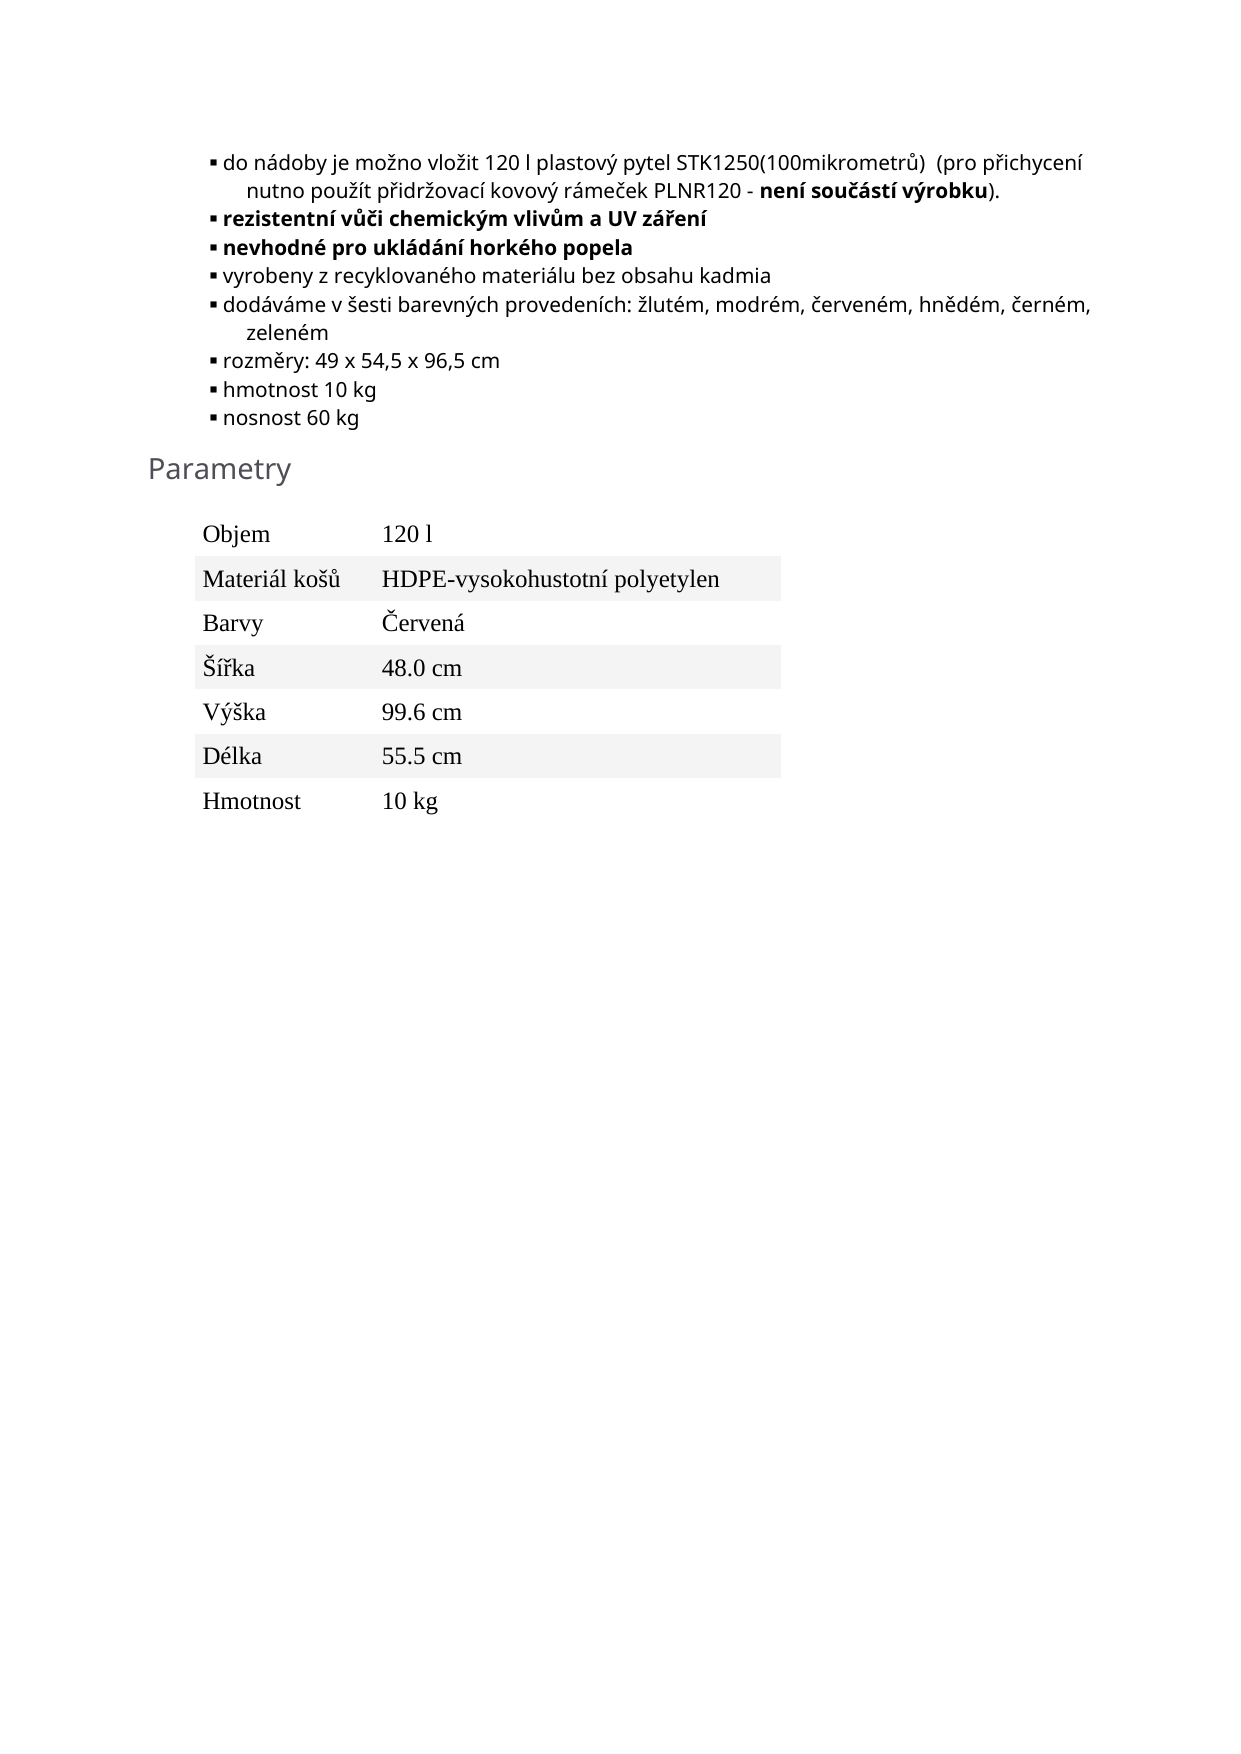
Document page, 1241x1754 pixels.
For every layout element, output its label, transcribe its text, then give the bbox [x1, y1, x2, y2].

table_cell Výška [195, 689, 374, 734]
table_cell HDPE-vysokohustotní polyetylen [374, 556, 781, 601]
list hmotnost 10 kg [208, 375, 1093, 403]
table_cell 99.6 cm [374, 689, 781, 734]
list rezistentní vůči chemickým vlivům a UV záření [208, 204, 1093, 233]
table_cell 10 kg [374, 778, 781, 822]
table_cell Šířka [195, 645, 374, 689]
table_cell 48.0 cm [374, 645, 781, 689]
table_cell Barvy [195, 601, 374, 645]
list rozměry: 49 x 54,5 x 96,5 cm [208, 347, 1093, 375]
list vyrobeny z recyklovaného materiálu bez obsahu kadmia [208, 261, 1093, 290]
table_header Objem [195, 512, 374, 556]
table_cell 55.5 cm [374, 734, 781, 778]
table_header 120 l [374, 512, 781, 556]
list dodáváme v šesti barevných provedeních: žlutém, modrém, červeném, hnědém, černém, zeleném [208, 290, 1093, 347]
table_cell Materiál košů [195, 556, 374, 601]
list nevhodné pro ukládání horkého popela [208, 233, 1093, 261]
text Parametry [148, 449, 1093, 488]
table_cell Hmotnost [195, 778, 374, 822]
list do nádoby je možno vložit 120 l plastový pytel STK1250(100mikrometrů) (pro přichycení nutno použít přidržovací kovový rámeček PLNR120 - není součástí výrobku). [208, 148, 1093, 204]
table_cell Červená [374, 601, 781, 645]
table_cell Délka [195, 734, 374, 778]
list nosnost 60 kg [208, 403, 1093, 432]
